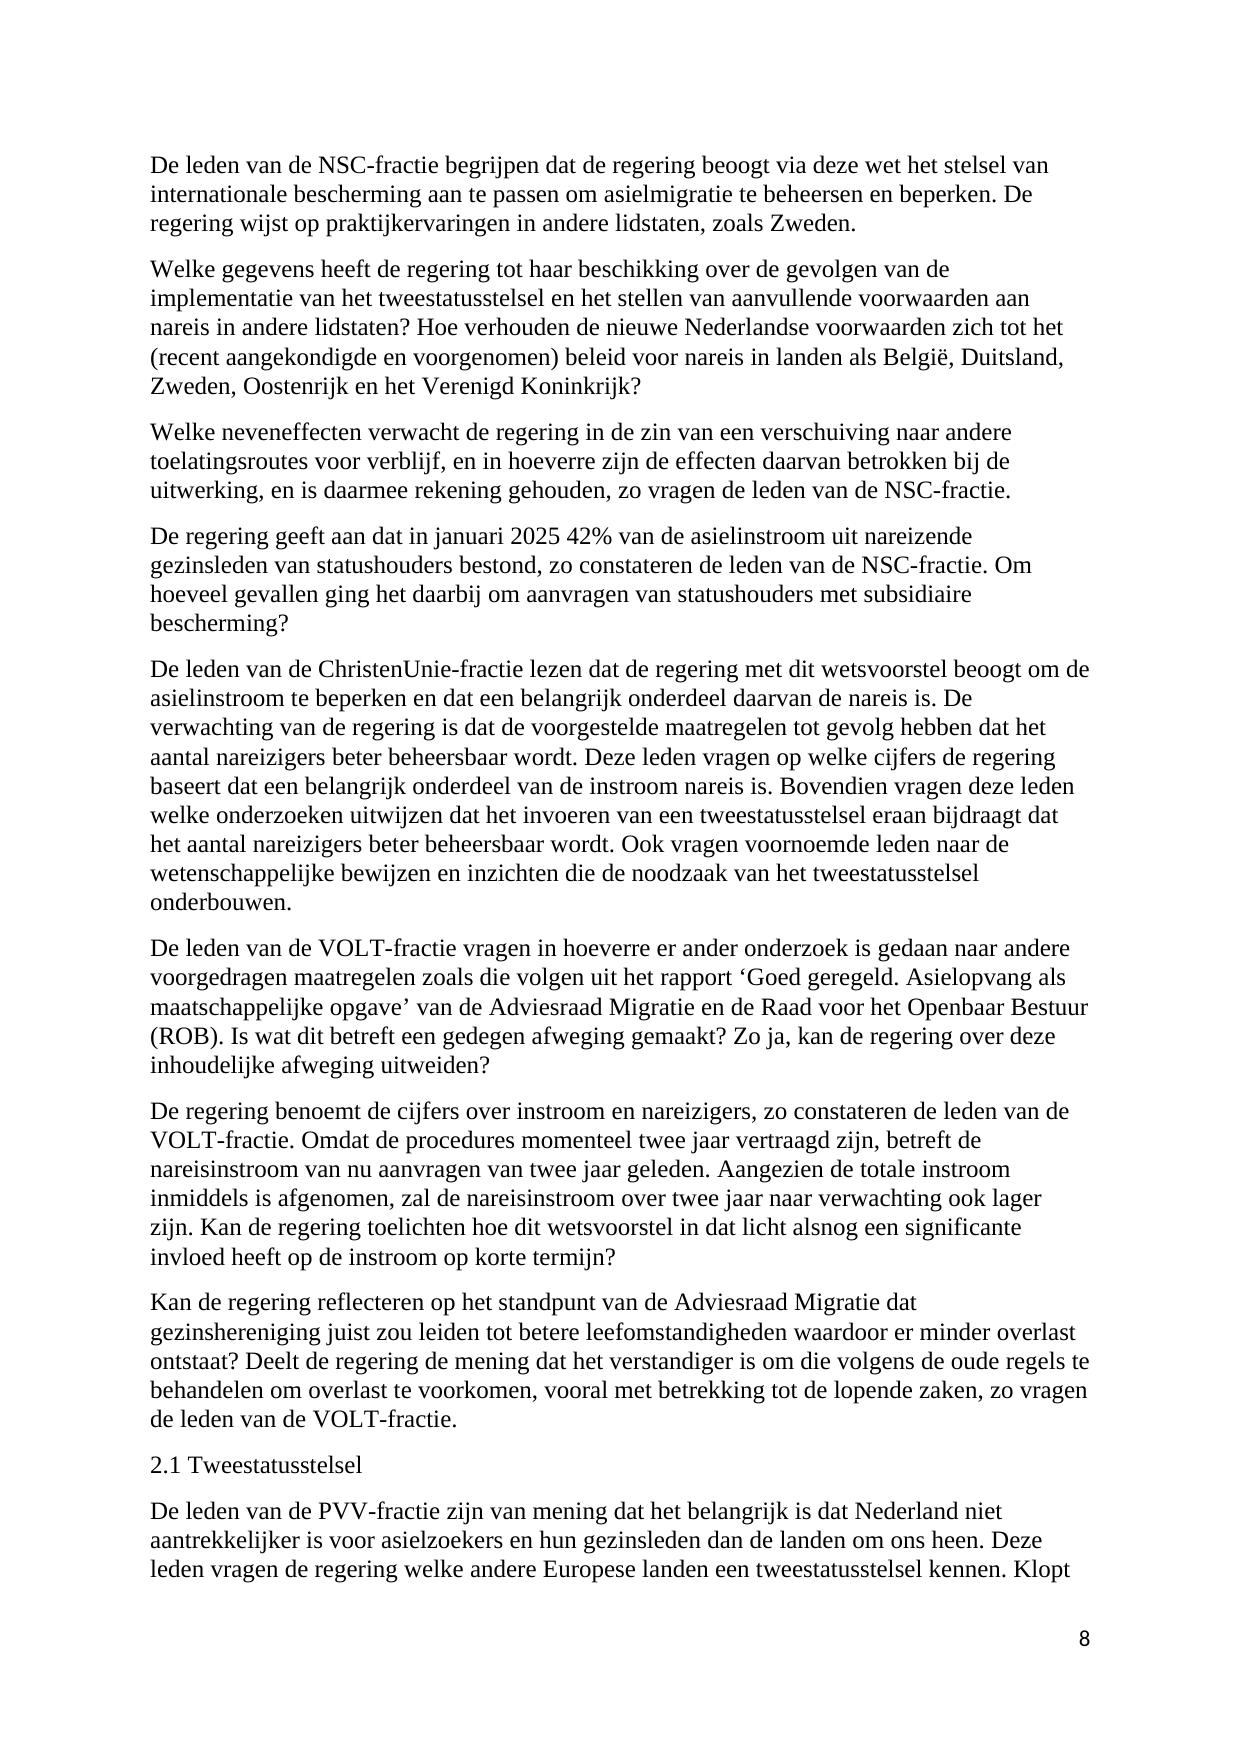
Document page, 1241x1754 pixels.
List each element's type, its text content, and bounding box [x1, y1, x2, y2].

text De regering benoemt de cijfers over instroom en nareizigers, zo constateren de leden van de VOLT-fractie. Omdat de procedures momenteel twee jaar vertraagd zijn, betreft de nareisinstroom van nu aanvragen van twee jaar geleden. Aangezien de totale instroom inmiddels is afgenomen, zal de nareisinstroom over twee jaar naar verwachting ook lager zijn. Kan de regering toelichten hoe dit wetsvoorstel in dat licht alsnog een significante invloed heeft op de instroom op korte termijn? [150, 1096, 1090, 1271]
text Welke neveneffecten verwacht de regering in de zin van een verschuiving naar andere toelatingsroutes voor verblijf, en in hoeverre zijn de effecten daarvan betrokken bij de uitwerking, en is daarmee rekening gehouden, zo vragen de leden van de NSC-fractie. [150, 417, 1090, 504]
text 2.1 Tweestatusstelsel [150, 1450, 1090, 1479]
text De leden van de ChristenUnie-fractie lezen dat de regering met dit wetsvoorstel beoogt om de asielinstroom te beperken en dat een belangrijk onderdeel daarvan de nareis is. De verwachting van de regering is dat de voorgestelde maatregelen tot gevolg hebben dat het aantal nareizigers beter beheersbaar wordt. Deze leden vragen op welke cijfers de regering baseert dat een belangrijk onderdeel van de instroom nareis is. Bovendien vragen deze leden welke onderzoeken uitwijzen dat het invoeren van een tweestatusstelsel eraan bijdraagt dat het aantal nareizigers beter beheersbaar wordt. Ook vragen voornoemde leden naar de wetenschappelijke bewijzen en inzichten die de noodzaak van het tweestatusstelsel onderbouwen. [150, 654, 1090, 917]
text Kan de regering reflecteren op het standpunt van de Adviesraad Migratie dat gezinshereniging juist zou leiden tot betere leefomstandigheden waardoor er minder overlast ontstaat? Deelt de regering de mening dat het verstandiger is om die volgens de oude regels te behandelen om overlast te voorkomen, vooral met betrekking tot de lopende zaken, zo vragen de leden van de VOLT-fractie. [150, 1287, 1090, 1433]
text De leden van de NSC-fractie begrijpen dat de regering beoogt via deze wet het stelsel van internationale bescherming aan te passen om asielmigratie te beheersen en beperken. De regering wijst op praktijkervaringen in andere lidstaten, zoals Zweden. [150, 150, 1090, 237]
text De leden van de VOLT-fractie vragen in hoeverre er ander onderzoek is gedaan naar andere voorgedragen maatregelen zoals die volgen uit het rapport ‘Goed geregeld. Asielopvang als maatschappelijke opgave’ van de Adviesraad Migratie en de Raad voor het Openbaar Bestuur (ROB). Is wat dit betreft een gedegen afweging gemaakt? Zo ja, kan de regering over deze inhoudelijke afweging uitweiden? [150, 933, 1090, 1079]
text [150, 1496, 1090, 1583]
text De regering geeft aan dat in januari 2025 42% van de asielinstroom uit nareizende gezinsleden van statushouders bestond, zo constateren de leden van de NSC-fractie. Om hoeveel gevallen ging het daarbij om aanvragen van statushouders met subsidiaire bescherming? [150, 521, 1090, 637]
text Welke gegevens heeft de regering tot haar beschikking over de gevolgen van de implementatie van het tweestatusstelsel en het stellen van aanvullende voorwaarden aan nareis in andere lidstaten? Hoe verhouden de nieuwe Nederlandse voorwaarden zich tot het (recent aangekondigde en voorgenomen) beleid voor nareis in landen als België, Duitsland, Zweden, Oostenrijk en het Verenigd Koninkrijk? [150, 254, 1090, 400]
